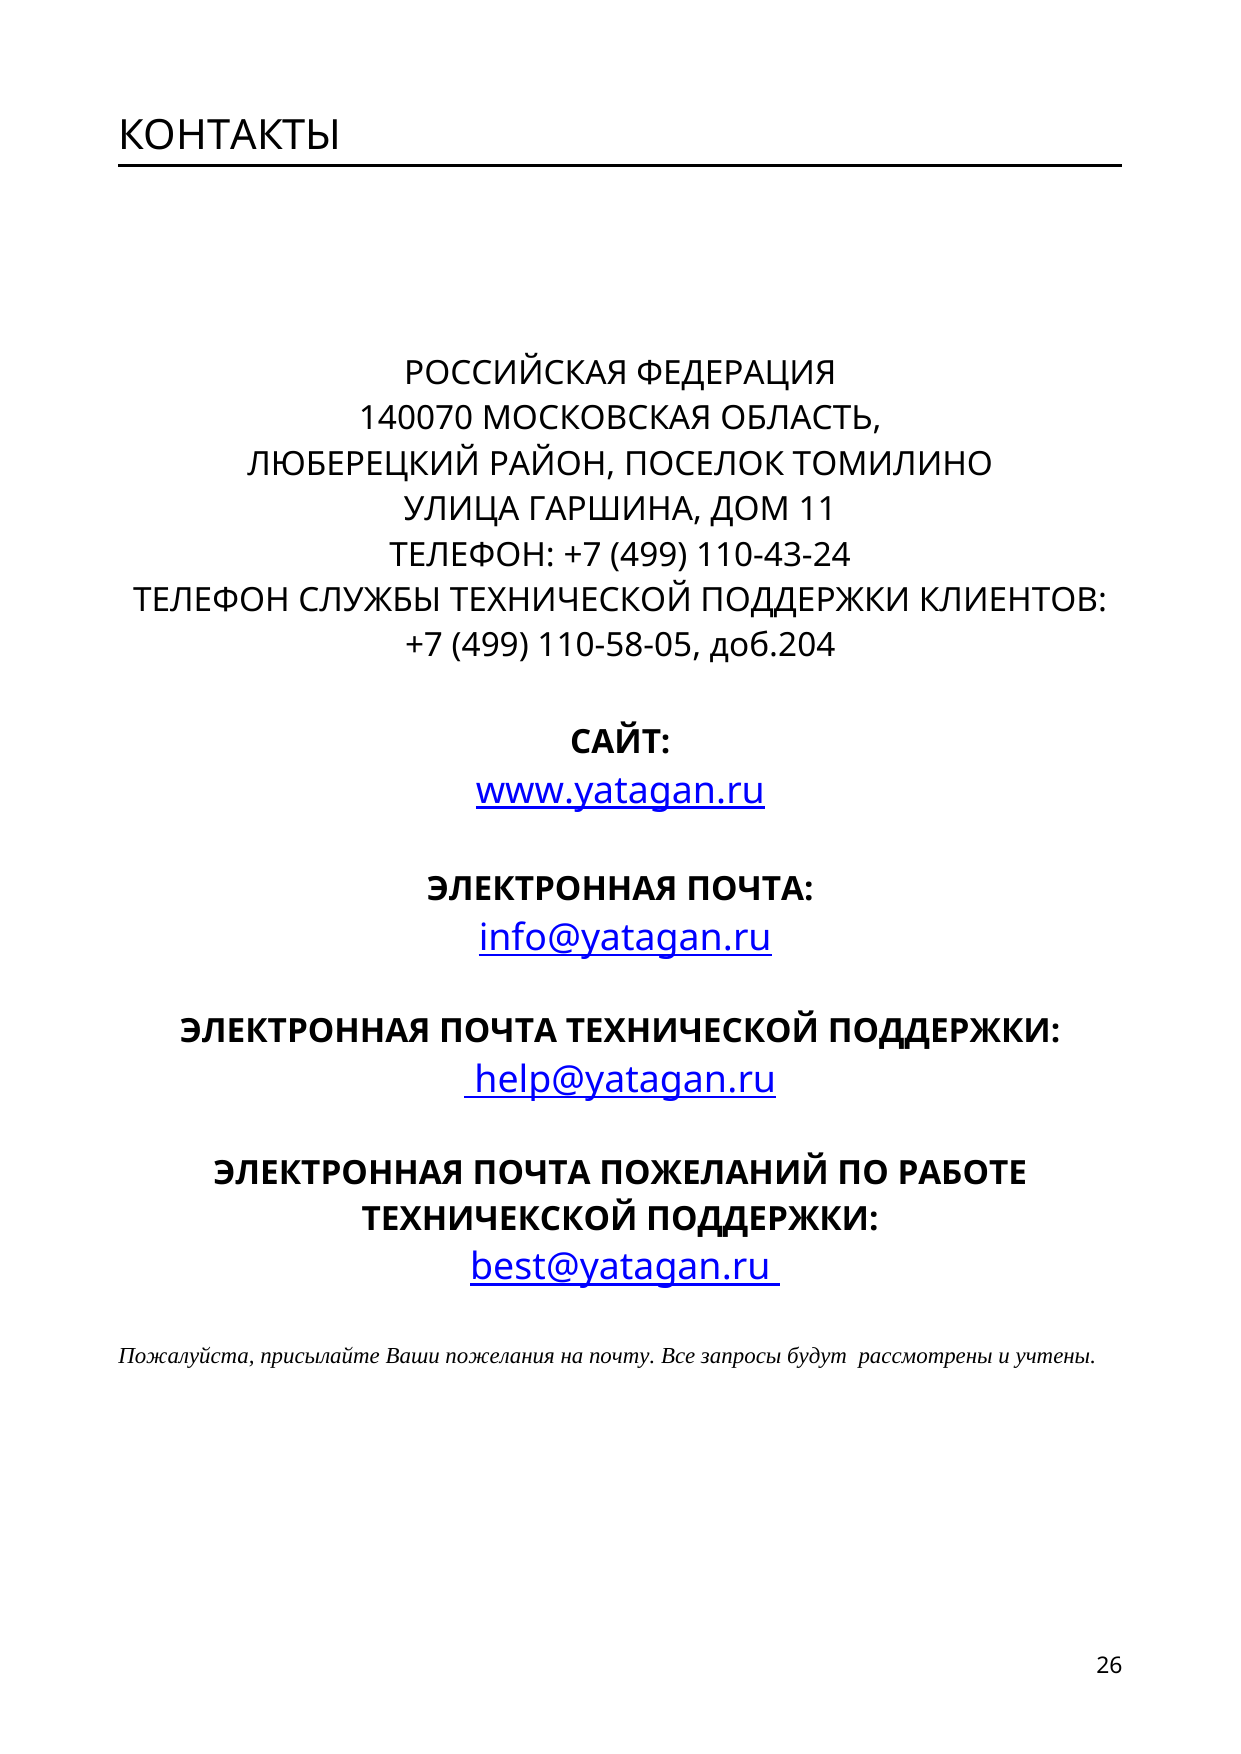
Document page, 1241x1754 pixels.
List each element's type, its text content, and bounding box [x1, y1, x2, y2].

text Пожалуйста, присылайте Ваши пожелания на почту. Все запросы будут рассмотрены и учтены. [118, 1342, 1122, 1368]
text www.yatagan.ru [118, 763, 1122, 814]
text +7 (499) 110-58-05, доб.204 [118, 621, 1122, 667]
text ТЕЛЕФОН: +7 (499) 110-43-24 [118, 530, 1122, 576]
text ТЕЛЕФОН СЛУЖБЫ ТЕХНИЧЕСКОЙ ПОДДЕРЖКИ КЛИЕНТОВ: [118, 576, 1122, 621]
text ЭЛЕКТРОННАЯ ПОЧТА ПОЖЕЛАНИЙ ПО РАБОТЕ [118, 1149, 1122, 1194]
text 140070 МОСКОВСКАЯ ОБЛАСТЬ, [118, 394, 1122, 439]
text ТЕХНИЧЕКСКОЙ ПОДДЕРЖКИ: [118, 1194, 1122, 1240]
text РОССИЙСКАЯ ФЕДЕРАЦИЯ [118, 349, 1122, 394]
text best@yatagan.ru [118, 1240, 1122, 1291]
text help@yatagan.ru [118, 1052, 1122, 1103]
text info@yatagan.ru [118, 911, 1122, 962]
text КОНТАКТЫ [118, 105, 1122, 164]
text ЛЮБЕРЕЦКИЙ РАЙОН, ПОСЕЛОК ТОМИЛИНО [118, 439, 1122, 485]
text ЭЛЕКТРОННАЯ ПОЧТА ТЕХНИЧЕСКОЙ ПОДДЕРЖКИ: [118, 1007, 1122, 1052]
text ЭЛЕКТРОННАЯ ПОЧТА: [118, 865, 1122, 911]
text УЛИЦА ГАРШИНА, ДОМ 11 [118, 485, 1122, 530]
text САЙТ: [118, 718, 1122, 763]
